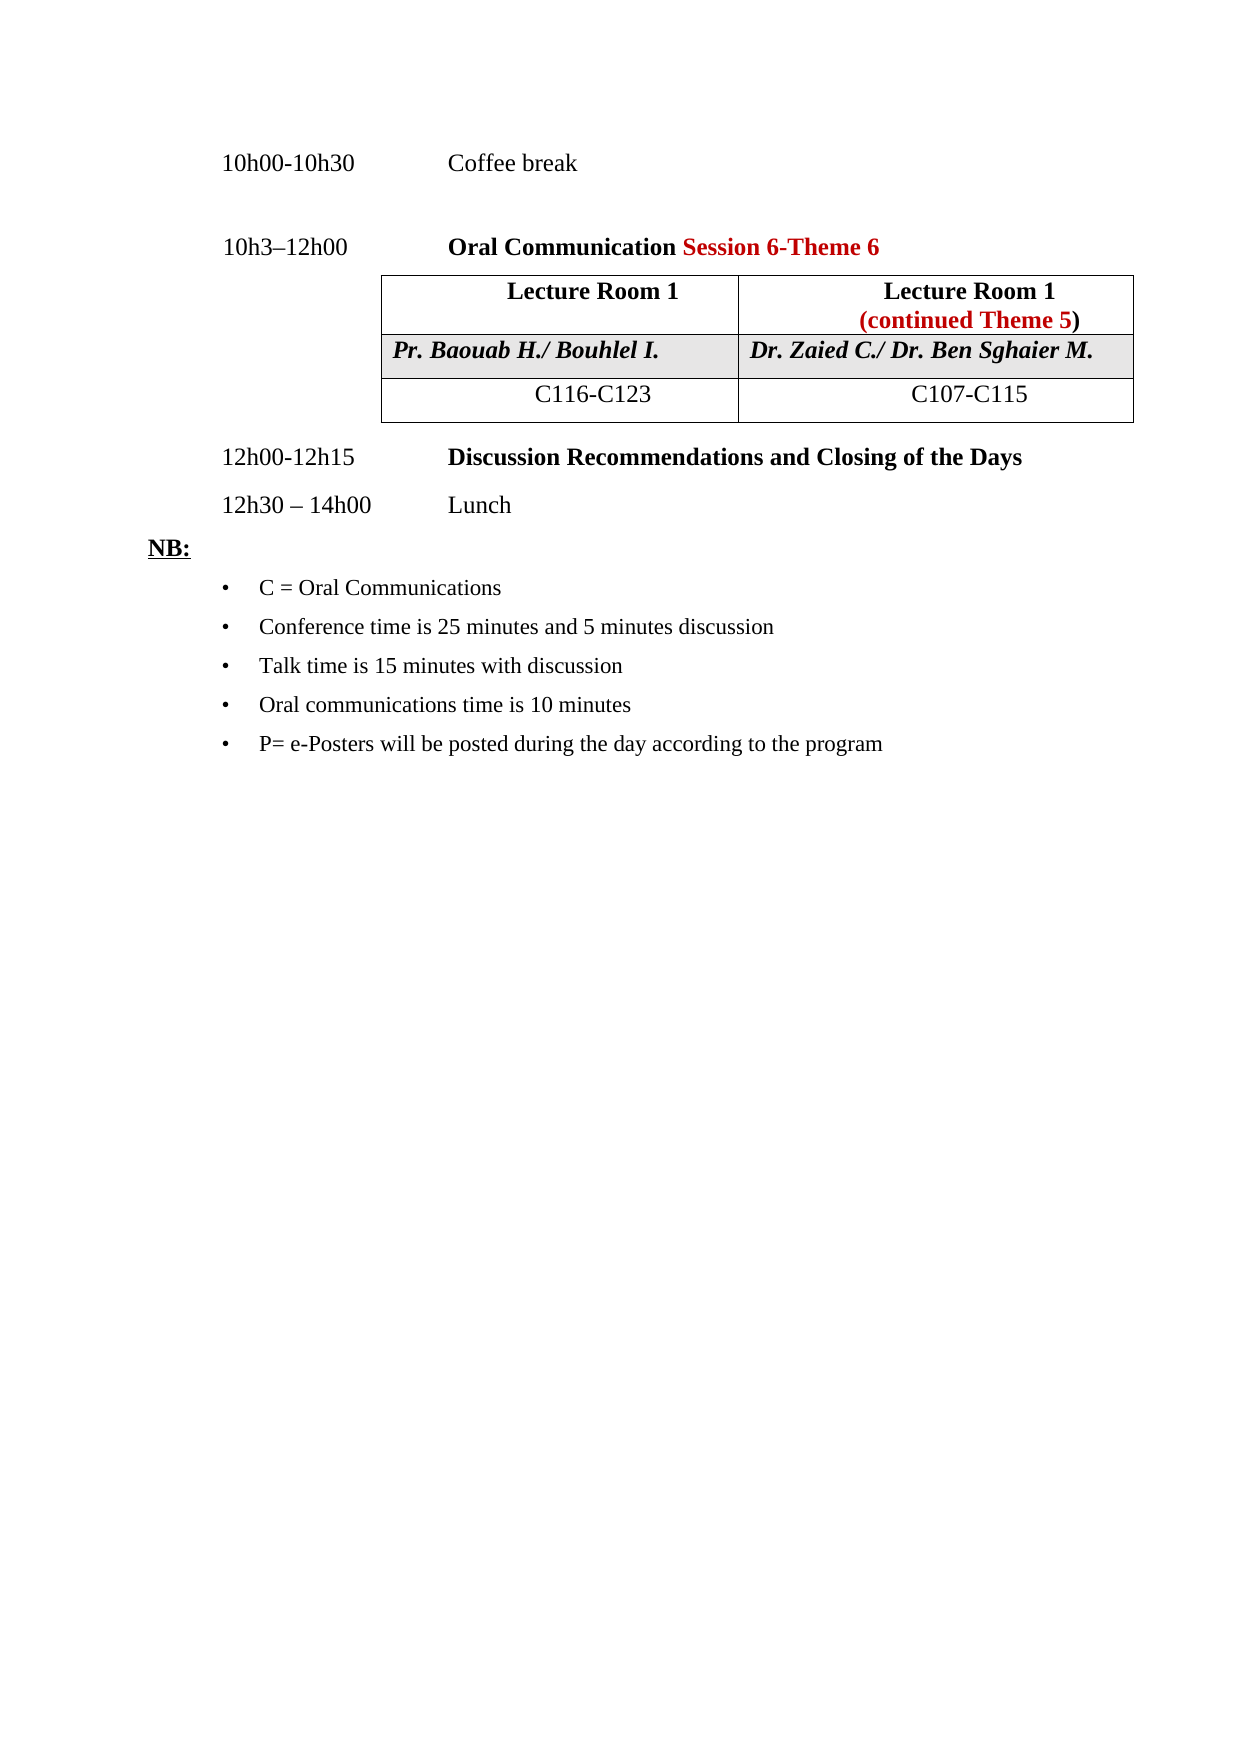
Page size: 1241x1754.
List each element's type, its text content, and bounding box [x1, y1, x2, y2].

list C = Oral Communications [221, 574, 1078, 601]
list P= e-Posters will be posted during the day according to the program [221, 730, 1078, 756]
table_cell C116-C123 [382, 379, 738, 422]
text NB: [148, 533, 1078, 562]
text 10h3–12h00 Oral Communication Session 6-Theme 6 [148, 232, 1093, 261]
table_header Lecture Room 1 (continued Theme 5) [739, 276, 1133, 334]
table_cell Dr. Zaied C./ Dr. Ben Sghaier M. [739, 335, 1133, 378]
list Oral communications time is 10 minutes [221, 691, 1078, 717]
list Conference time is 25 minutes and 5 minutes discussion [221, 613, 1078, 639]
list Talk time is 15 minutes with discussion [221, 652, 1078, 678]
text 10h00-10h30 Coffee break [148, 148, 1086, 176]
table_cell C107-C115 [739, 379, 1133, 422]
text 12h30 – 14h00 Lunch [148, 490, 1093, 519]
text 12h00-12h15 Discussion Recommendations and Closing of the Days [148, 442, 1093, 471]
table_cell Pr. Baouab H./ Bouhlel I. [382, 335, 738, 378]
table_header Lecture Room 1 [382, 276, 738, 334]
